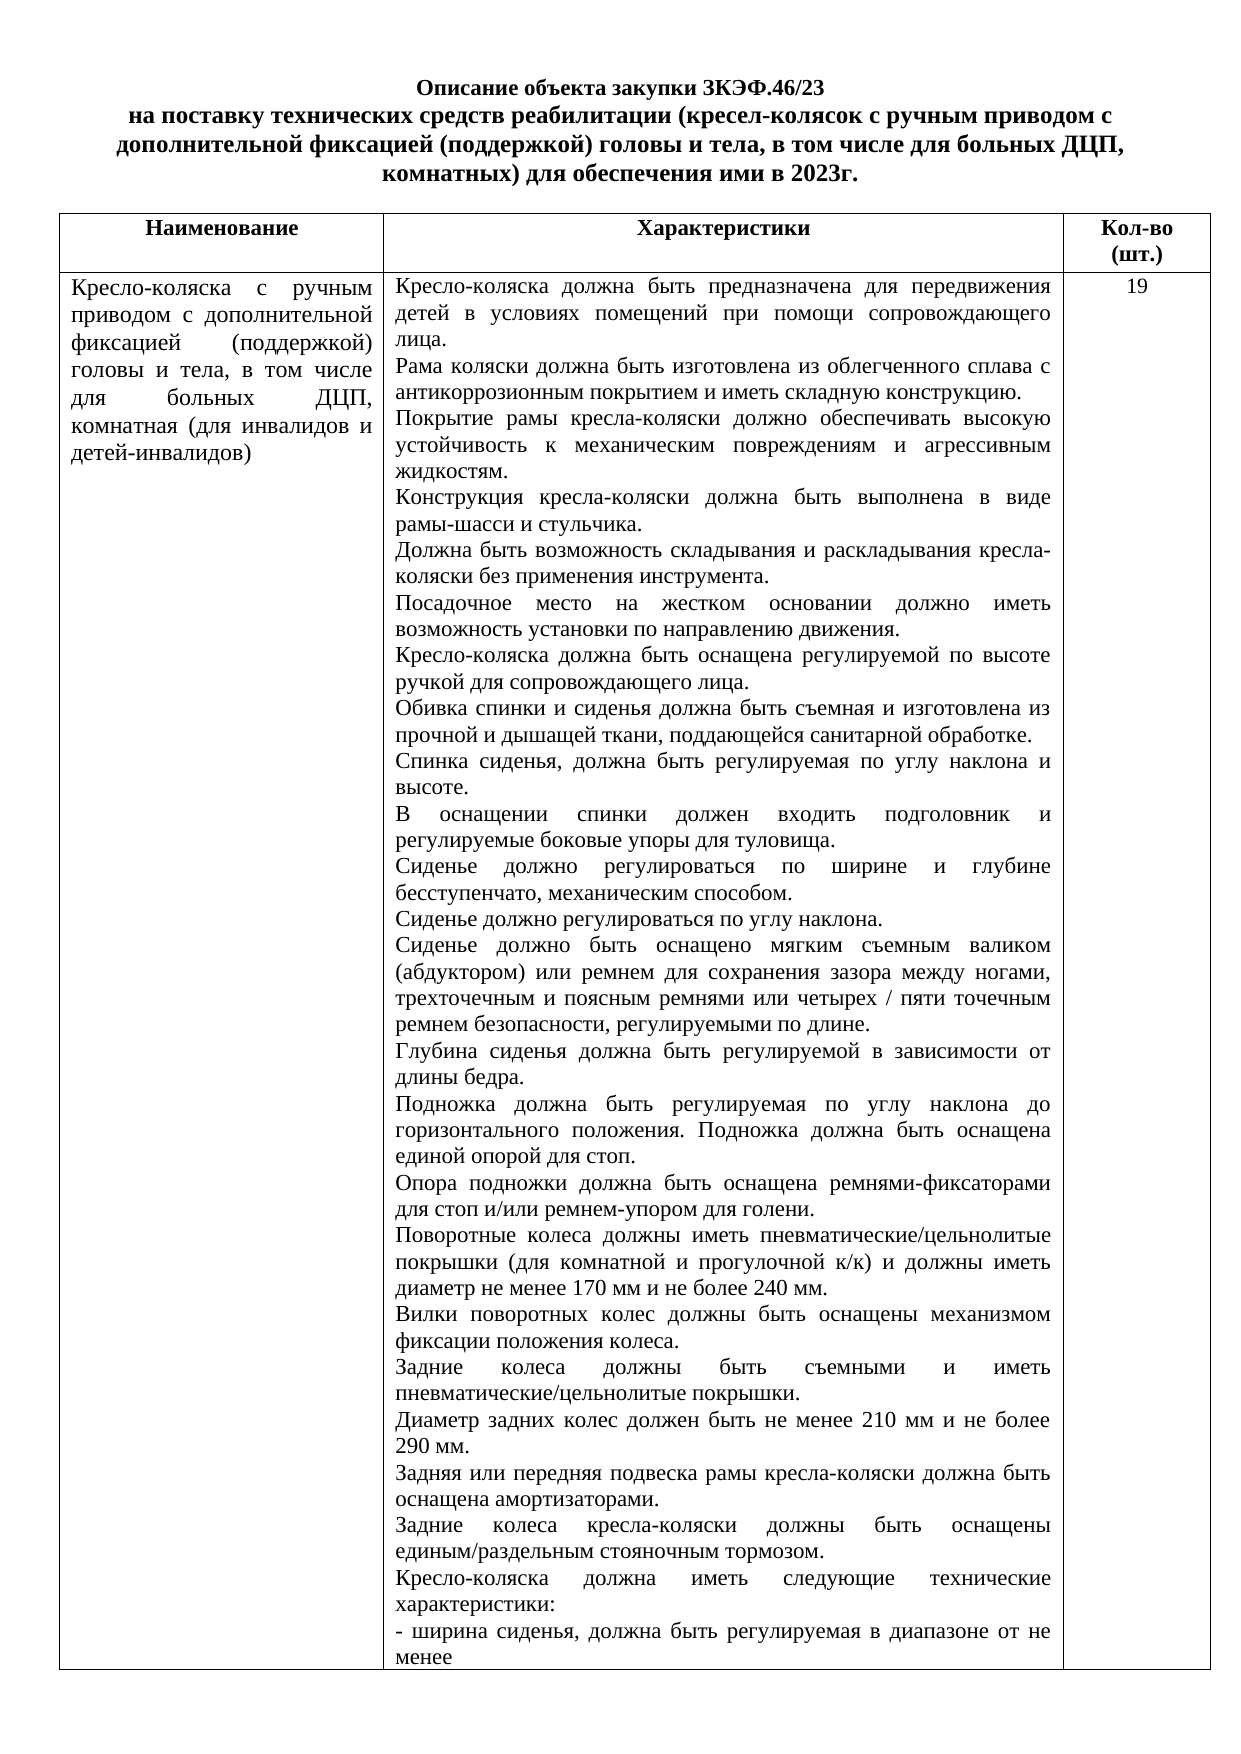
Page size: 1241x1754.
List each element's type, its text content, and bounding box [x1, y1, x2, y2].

table_cell 19 [1064, 273, 1210, 1669]
text Описание объекта закупки ЗКЭФ.46/23 [59, 74, 1181, 100]
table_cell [384, 273, 1063, 1669]
table_header Наименование [60, 214, 383, 272]
table_header Характеристики [384, 214, 1063, 272]
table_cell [60, 273, 383, 1669]
table_header Кол-во (шт.) [1064, 214, 1210, 272]
text на поставку технических средств реабилитации (кресел-колясок с ручным приводом с дополнительной фиксацией (поддержкой) головы и тела, в том числе для больных ДЦП, комнатных) для обеспечения ими в 2023г. [59, 100, 1181, 186]
